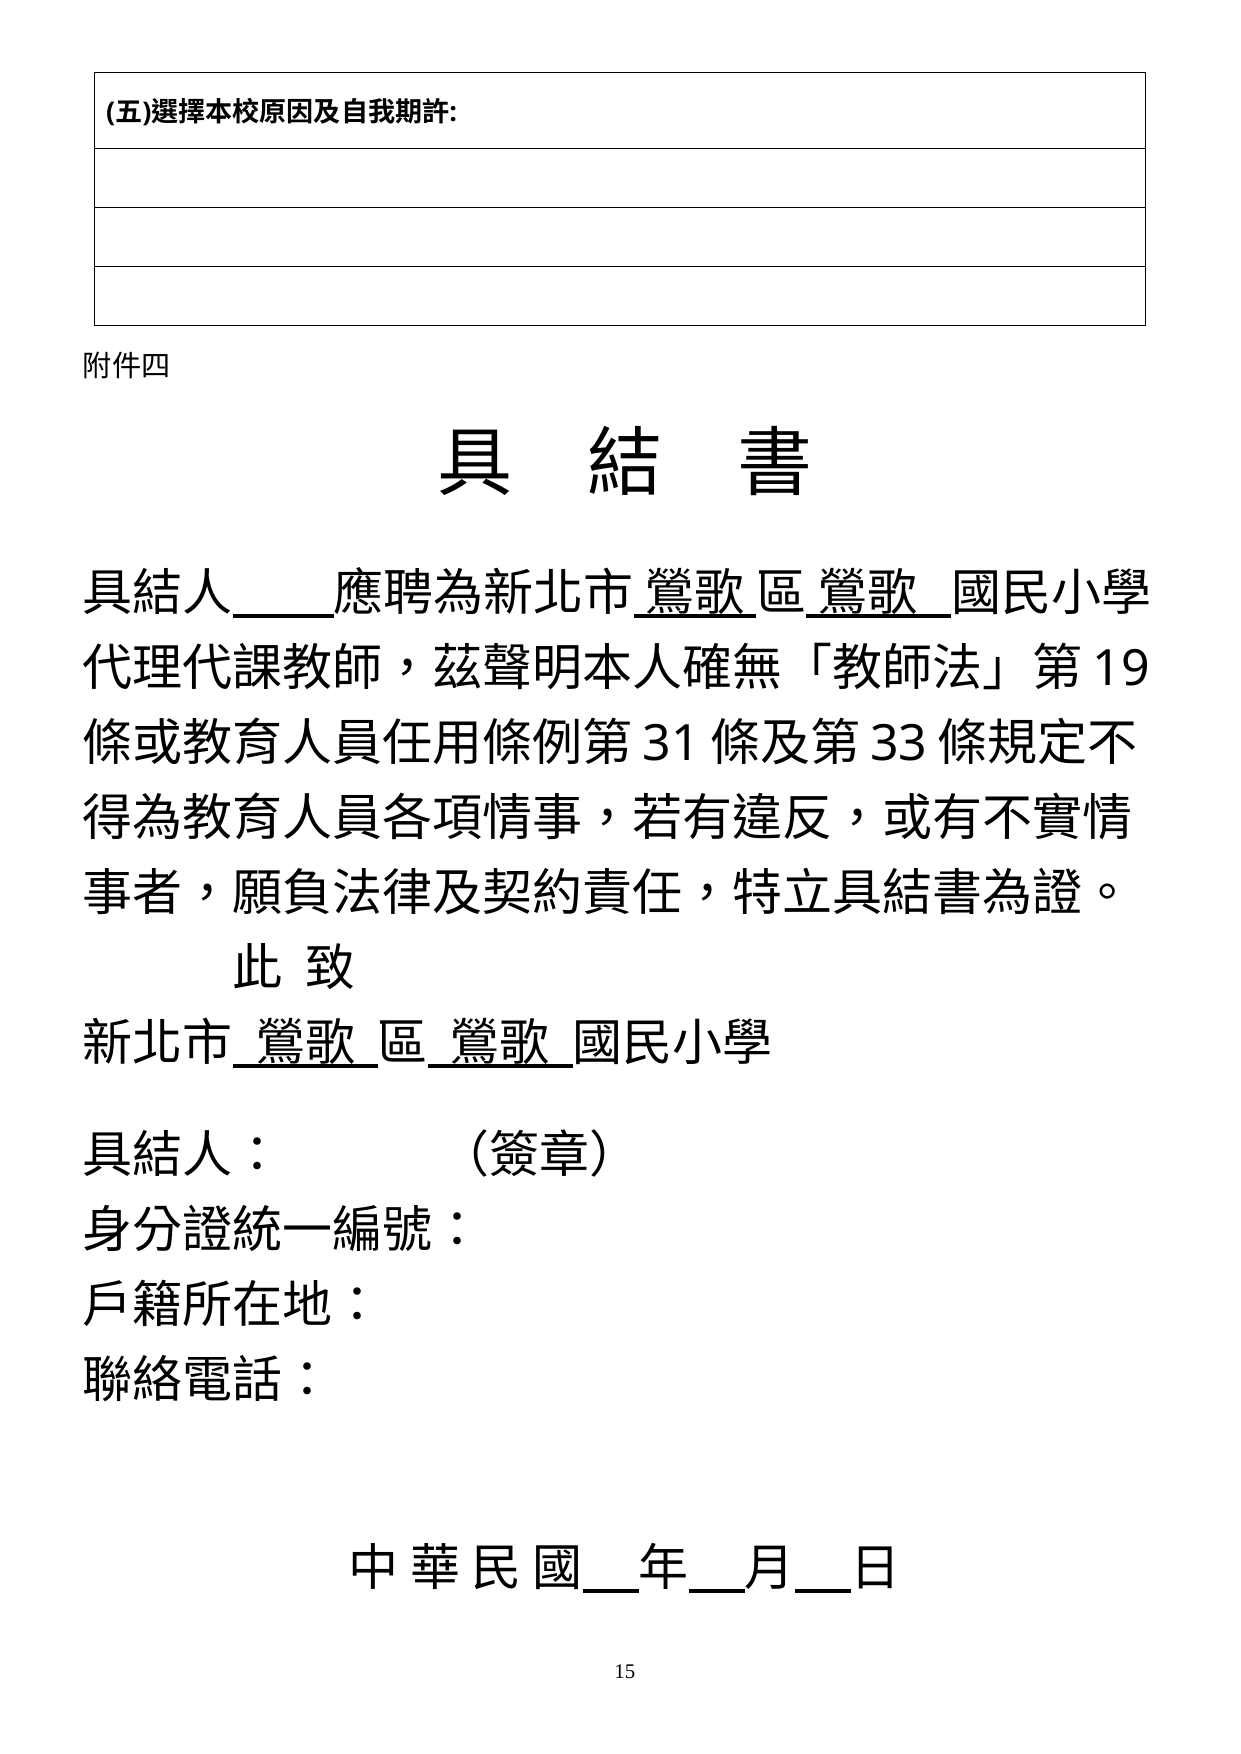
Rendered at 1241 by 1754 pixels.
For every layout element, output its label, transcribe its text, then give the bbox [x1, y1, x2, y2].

table_cell [95, 149, 1145, 207]
text 附件四 [83, 326, 1167, 401]
text 戶籍所在地： [83, 1263, 1167, 1338]
text 具 結 書 [83, 401, 1167, 513]
text 聯絡電話： [83, 1338, 1167, 1413]
text 具結人： （簽章） [83, 1113, 1167, 1188]
table_cell (五)選擇本校原因及自我期許: [95, 73, 1145, 148]
text 身分證統一編號： [83, 1188, 1167, 1263]
table_cell [95, 208, 1145, 266]
text 具結人 應聘為新北市 鶯歌 區 鶯歌 國民小學代理代課教師，茲聲明本人確無「教師法」第19條或教育人員任用條例第31條及第33條規定不得為教育人員各項情事，若有違反，或有不實情事者，願負法律及契約責任，特立具結書為證。 [83, 551, 1167, 926]
text 新北市 鶯歌 區 鶯歌 國民小學 [83, 1001, 1167, 1076]
text 此 致 [83, 926, 1167, 1001]
text 中 華 民 國 年 月 日 [83, 1526, 1167, 1601]
table_cell [95, 267, 1145, 325]
